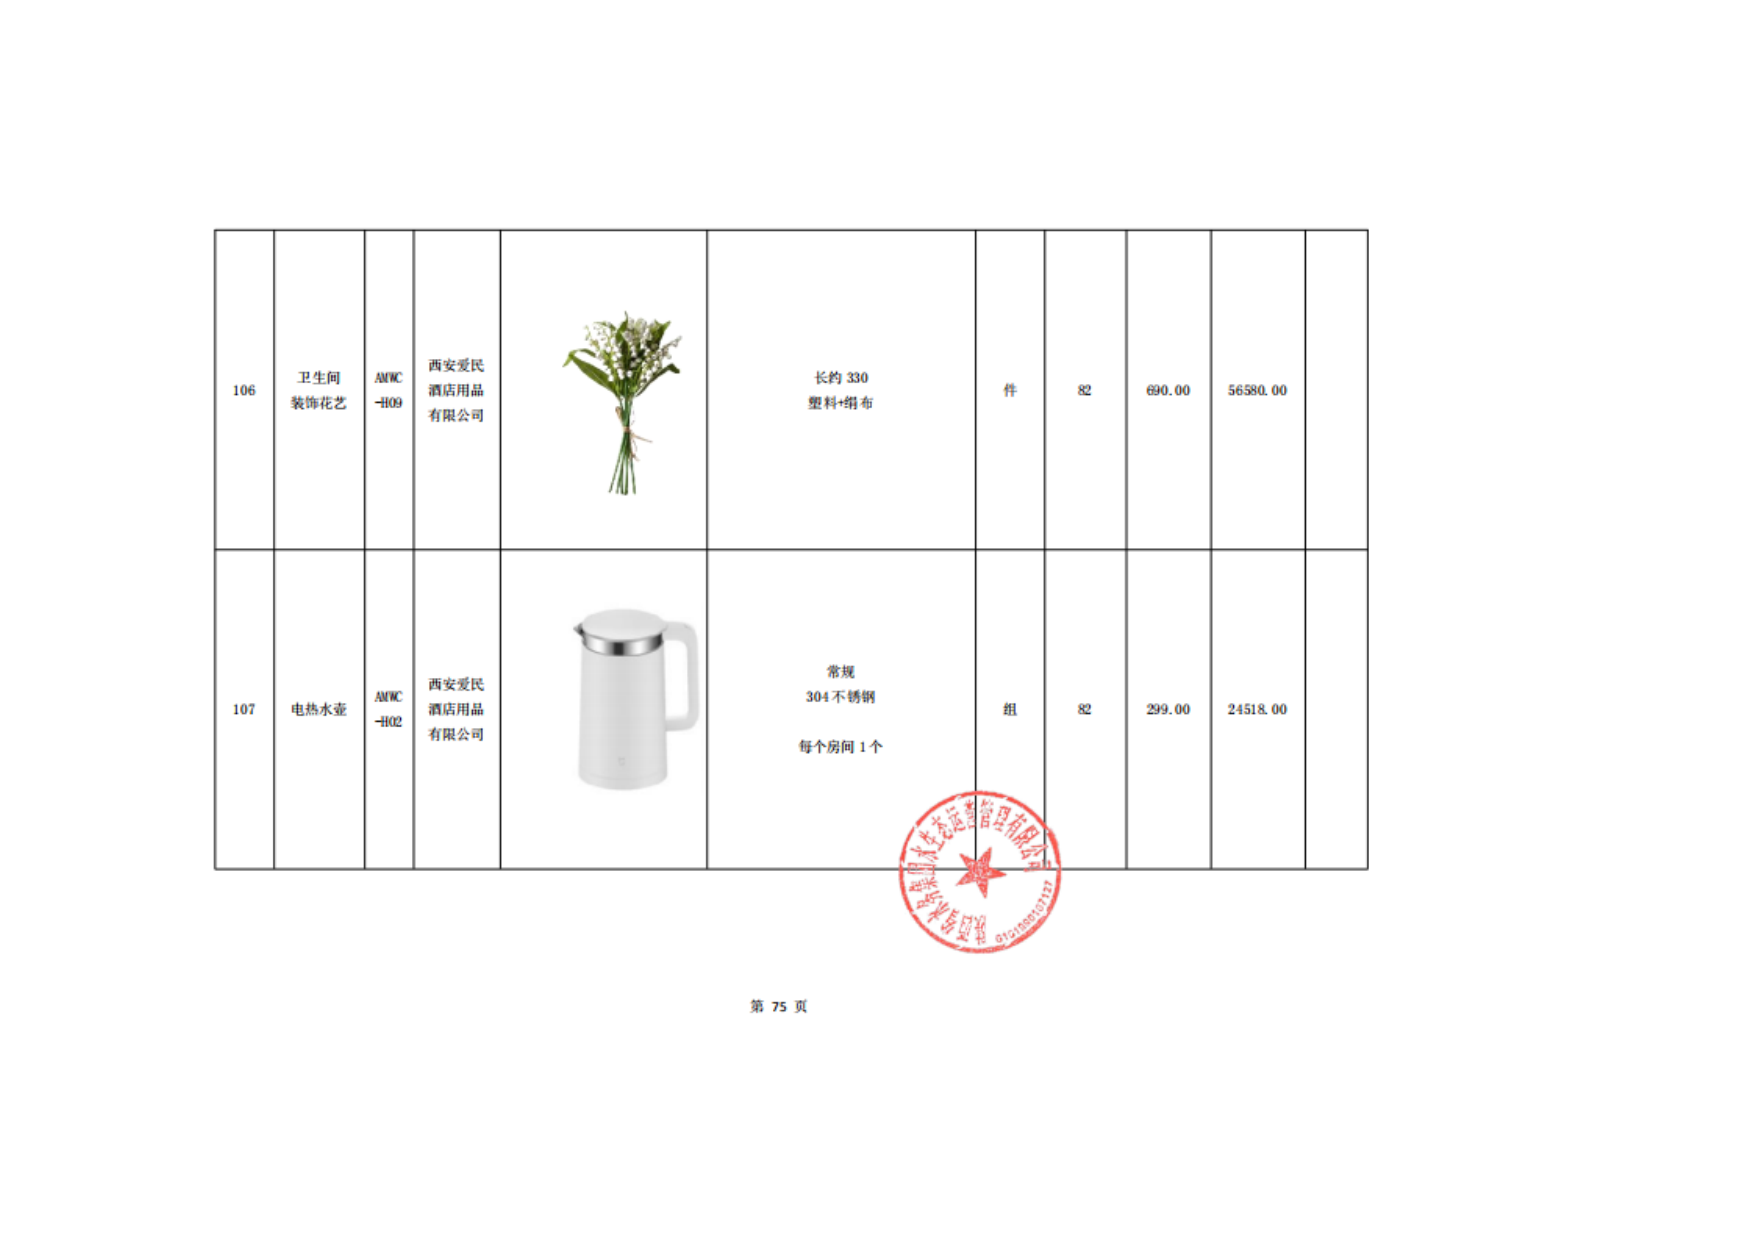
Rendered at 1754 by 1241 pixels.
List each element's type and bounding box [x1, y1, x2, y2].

picture [150, 197, 1419, 1043]
